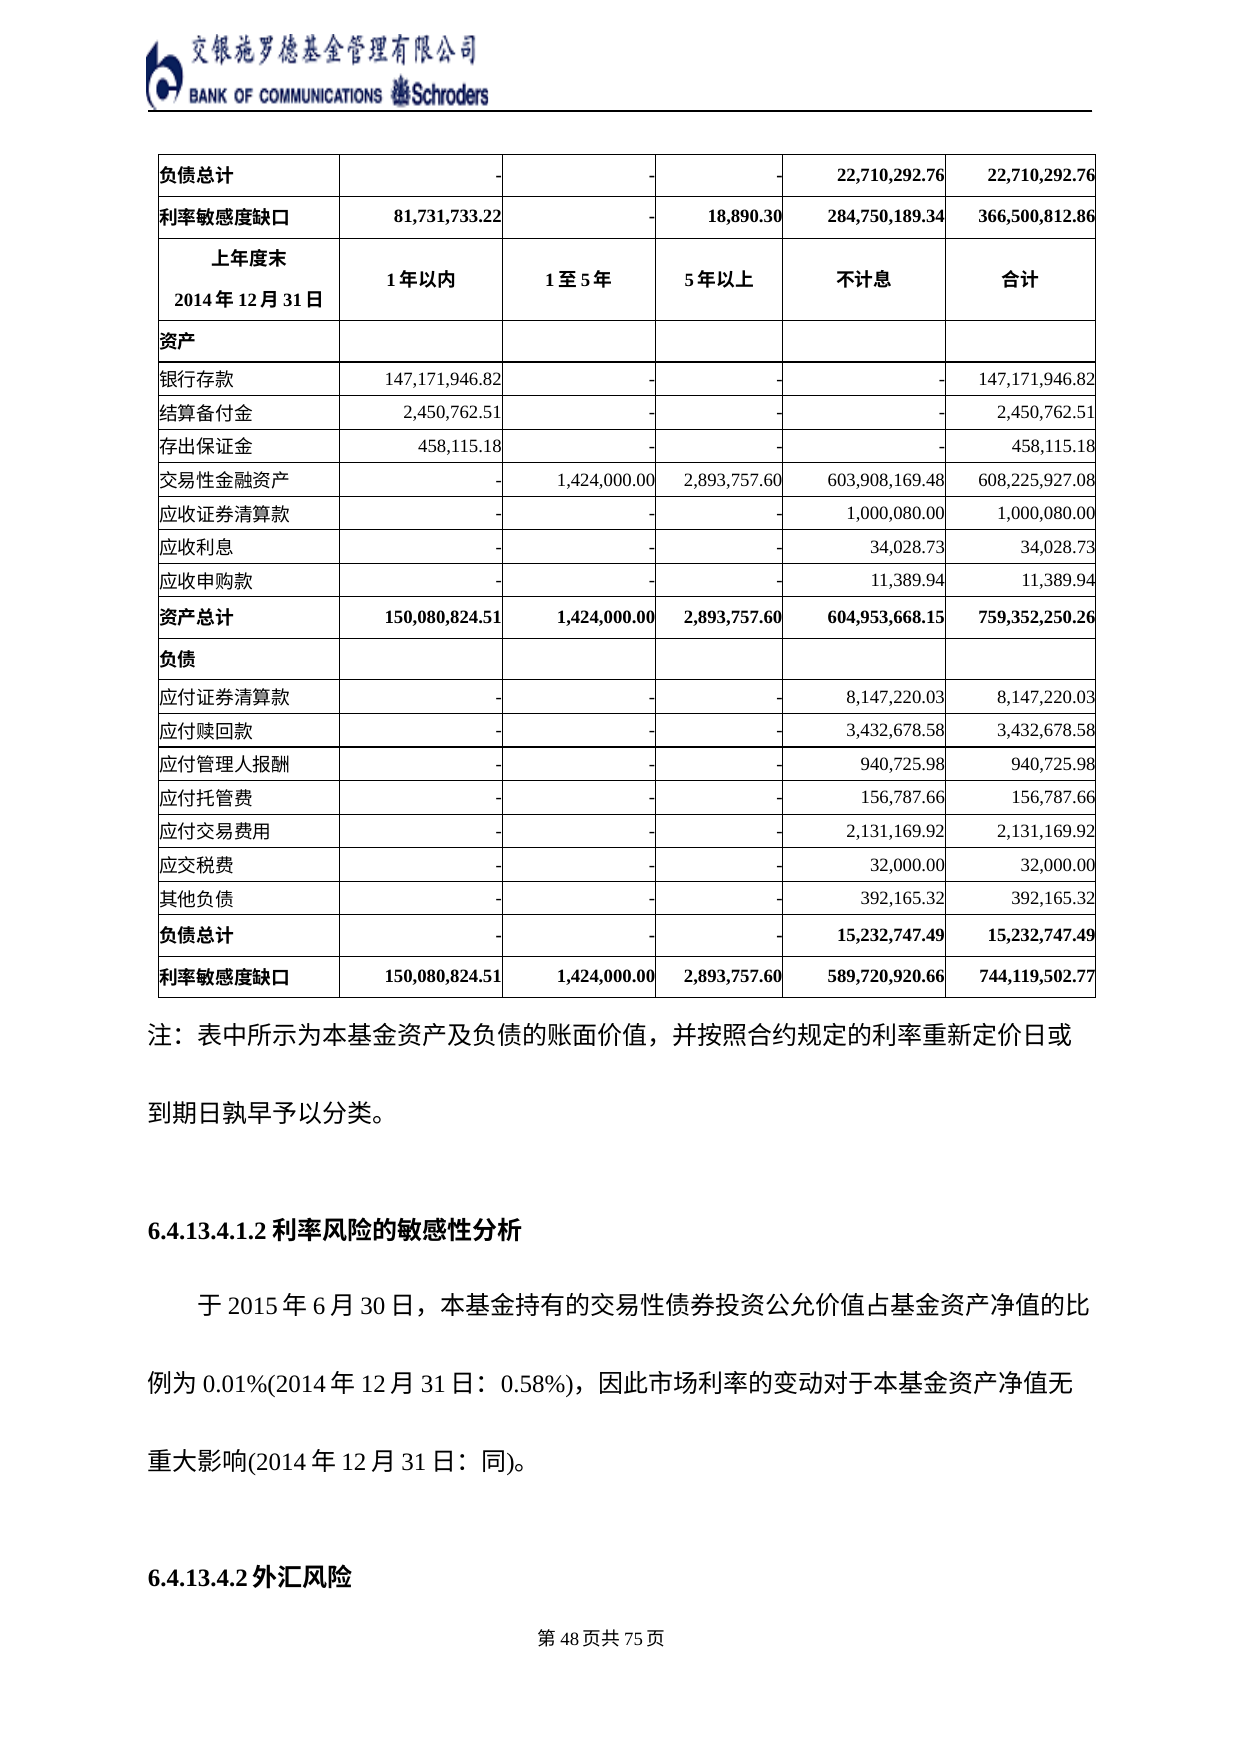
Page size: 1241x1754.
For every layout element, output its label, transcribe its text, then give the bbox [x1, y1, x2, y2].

table_cell - [656, 714, 782, 746]
table_cell 1年以内 [340, 239, 502, 320]
table_cell 940,725.98 [783, 748, 945, 780]
table_cell - [340, 530, 502, 563]
table_cell 应付托管费 [159, 781, 339, 813]
table_cell 应付证券清算款 [159, 680, 339, 713]
table_cell - [503, 714, 655, 746]
table_cell 392,165.32 [946, 882, 1095, 914]
table_cell 利率敏感度缺口 [159, 197, 339, 237]
table_cell - [656, 815, 782, 847]
table_cell - [340, 564, 502, 596]
table_cell 11,389.94 [946, 564, 1095, 596]
table_cell 1,424,000.00 [503, 463, 655, 496]
table_cell 604,953,668.15 [783, 597, 945, 638]
table_cell 1至5年 [503, 239, 655, 320]
table_cell 18,890.30 [656, 197, 782, 237]
table_cell 2,893,757.60 [656, 597, 782, 638]
table_cell 负债 [159, 639, 339, 679]
table_cell 上年度末 2014年12月31日 [159, 239, 339, 320]
table_cell 940,725.98 [946, 748, 1095, 780]
table_cell - [340, 748, 502, 780]
table_cell 1,000,080.00 [783, 497, 945, 529]
table_cell - [783, 396, 945, 428]
table_cell 759,352,250.26 [946, 597, 1095, 638]
table_cell 744,119,502.77 [946, 957, 1095, 997]
table_cell 34,028.73 [946, 530, 1095, 563]
table_cell 结算备付金 [159, 396, 339, 428]
table_cell 32,000.00 [783, 848, 945, 881]
table_cell [656, 639, 782, 679]
table_cell 负债总计 [159, 915, 339, 956]
table_cell - [503, 197, 655, 237]
table_cell 存出保证金 [159, 430, 339, 462]
table_cell - [783, 363, 945, 395]
table_cell 458,115.18 [946, 430, 1095, 462]
table_cell - [503, 363, 655, 395]
table_cell 资产 [159, 321, 339, 361]
table_cell 32,000.00 [946, 848, 1095, 881]
table_cell 交易性金融资产 [159, 463, 339, 496]
table_cell 458,115.18 [340, 430, 502, 462]
table_cell 负债总计 [159, 155, 339, 196]
table_cell - [656, 497, 782, 529]
table_cell 8,147,220.03 [783, 680, 945, 713]
table_cell - [340, 155, 502, 196]
table_cell - [656, 882, 782, 914]
table_cell 利率敏感度缺口 [159, 957, 339, 997]
table_cell 2,131,169.92 [946, 815, 1095, 847]
table_cell 150,080,824.51 [340, 957, 502, 997]
table_cell 1,424,000.00 [503, 957, 655, 997]
table_cell 1,000,080.00 [946, 497, 1095, 529]
table_cell 603,908,169.48 [783, 463, 945, 496]
table_cell 156,787.66 [783, 781, 945, 813]
text 注：表中所示为本基金资产及负债的账面价值，并按照合约规定的利率重新定价日或到期日孰早予以分类。 [148, 1001, 1092, 1144]
table_cell - [503, 530, 655, 563]
table_cell - [340, 497, 502, 529]
table_cell - [340, 680, 502, 713]
table_cell 392,165.32 [783, 882, 945, 914]
table_cell - [340, 915, 502, 956]
table_cell 银行存款 [159, 363, 339, 395]
text 6.4.13.4.1.2 利率风险的敏感性分析 [148, 1196, 1092, 1261]
table_cell [503, 321, 655, 361]
picture [146, 34, 489, 110]
table_cell 22,710,292.76 [946, 155, 1095, 196]
table_cell - [340, 781, 502, 813]
table_cell - [340, 882, 502, 914]
table_cell 34,028.73 [783, 530, 945, 563]
table_cell - [656, 915, 782, 956]
table_cell - [656, 363, 782, 395]
table_cell 资产总计 [159, 597, 339, 638]
table_cell - [656, 396, 782, 428]
table_cell 应收申购款 [159, 564, 339, 596]
table_cell 应付交易费用 [159, 815, 339, 847]
table_cell [340, 321, 502, 361]
table_cell 156,787.66 [946, 781, 1095, 813]
table_cell 应收利息 [159, 530, 339, 563]
table_cell - [340, 848, 502, 881]
table_cell - [503, 882, 655, 914]
table_cell - [503, 915, 655, 956]
table_cell - [656, 848, 782, 881]
table_cell - [503, 564, 655, 596]
table_cell [340, 639, 502, 679]
table_cell 147,171,946.82 [946, 363, 1095, 395]
text 于2015年6月30日，本基金持有的交易性债券投资公允价值占基金资产净值的比例为0.01%(2014年12月31日：0.58%)，因此市场利率的变动对于本基金资产净值无重大影响(2014年12月31日：同)。 [148, 1271, 1092, 1492]
table_cell [503, 639, 655, 679]
table_cell 2,450,762.51 [946, 396, 1095, 428]
table_cell 应交税费 [159, 848, 339, 881]
table_cell - [656, 530, 782, 563]
table_cell 366,500,812.86 [946, 197, 1095, 237]
table_cell 2,893,757.60 [656, 957, 782, 997]
table_cell - [656, 564, 782, 596]
table_cell 284,750,189.34 [783, 197, 945, 237]
table_cell [656, 321, 782, 361]
table_cell 应付赎回款 [159, 714, 339, 746]
table_cell 22,710,292.76 [783, 155, 945, 196]
table_cell 150,080,824.51 [340, 597, 502, 638]
table_cell [783, 639, 945, 679]
table_cell 147,171,946.82 [340, 363, 502, 395]
table_cell 3,432,678.58 [783, 714, 945, 746]
table_cell 81,731,733.22 [340, 197, 502, 237]
table_cell - [503, 748, 655, 780]
table_cell - [656, 430, 782, 462]
table_cell [946, 321, 1095, 361]
table_cell 2,450,762.51 [340, 396, 502, 428]
table_cell - [656, 781, 782, 813]
table_cell - [503, 430, 655, 462]
table_cell 应收证券清算款 [159, 497, 339, 529]
table_cell - [783, 430, 945, 462]
table_cell 8,147,220.03 [946, 680, 1095, 713]
table_cell 15,232,747.49 [946, 915, 1095, 956]
table_cell 589,720,920.66 [783, 957, 945, 997]
table_cell 合计 [946, 239, 1095, 320]
table_cell - [340, 714, 502, 746]
table_cell 3,432,678.58 [946, 714, 1095, 746]
table_cell - [503, 155, 655, 196]
table_cell [946, 639, 1095, 679]
table_cell 11,389.94 [783, 564, 945, 596]
table_cell - [503, 680, 655, 713]
table_cell - [340, 463, 502, 496]
table_cell [783, 321, 945, 361]
table_cell - [503, 848, 655, 881]
table_cell - [656, 680, 782, 713]
table_cell - [503, 396, 655, 428]
table_cell 其他负债 [159, 882, 339, 914]
table_cell 5年以上 [656, 239, 782, 320]
table_cell 1,424,000.00 [503, 597, 655, 638]
table_cell 应付管理人报酬 [159, 748, 339, 780]
text 6.4.13.4.2外汇风险 [148, 1543, 1092, 1608]
table_cell 不计息 [783, 239, 945, 320]
table_cell - [656, 155, 782, 196]
table_cell - [340, 815, 502, 847]
table_cell 15,232,747.49 [783, 915, 945, 956]
table_cell - [503, 781, 655, 813]
table_cell - [503, 497, 655, 529]
table_cell - [503, 815, 655, 847]
table_cell 2,131,169.92 [783, 815, 945, 847]
table_cell 608,225,927.08 [946, 463, 1095, 496]
table_cell - [656, 748, 782, 780]
table_cell 2,893,757.60 [656, 463, 782, 496]
